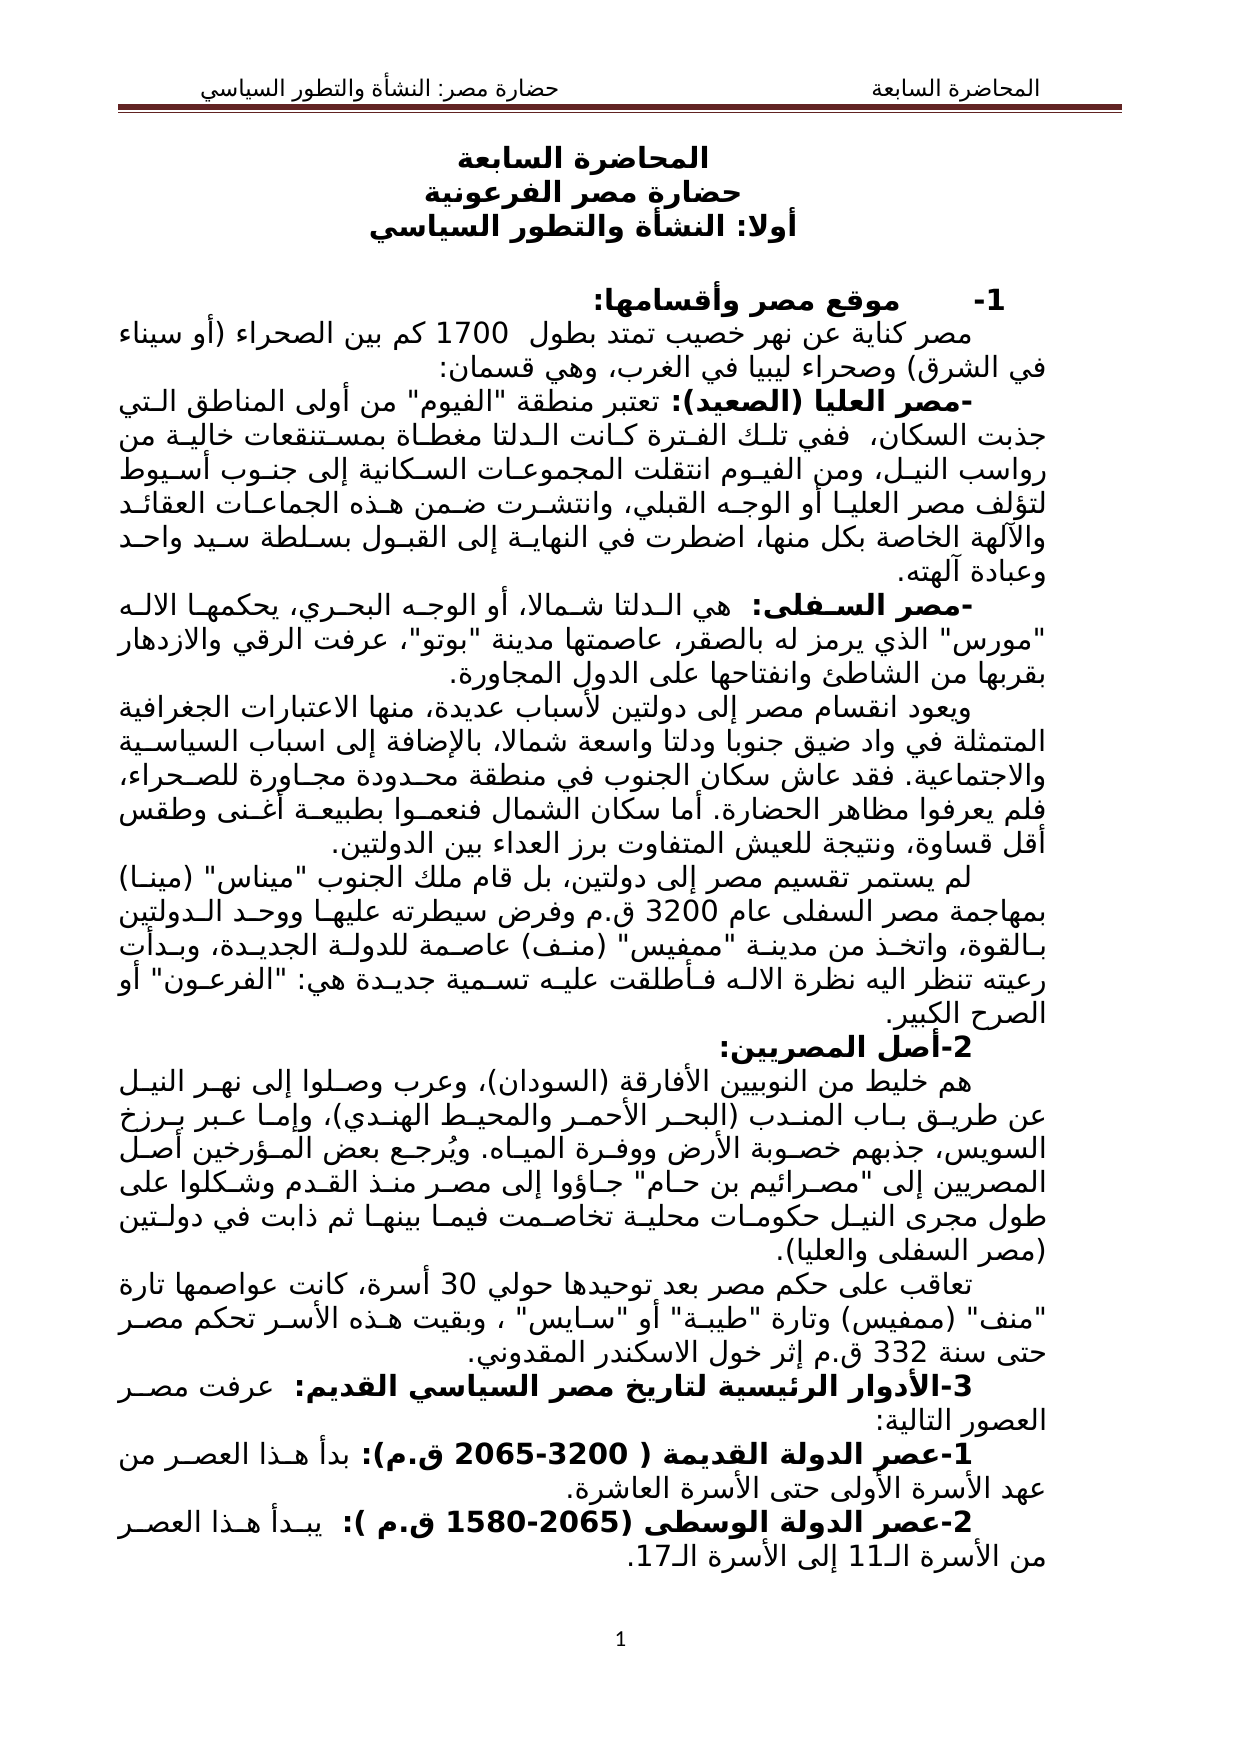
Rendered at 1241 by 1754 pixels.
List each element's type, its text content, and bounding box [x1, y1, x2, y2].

text حضارة مصر الفرعونية [118, 175, 1122, 209]
list 3-الأدوار الرئيسية لتاريخ مصر السياسي القديم: عرفت مصر العصور التالية: [118, 1369, 1047, 1437]
list -مصر السفلى: هي الدلتا شمالا، أو الوجه البحري، يحكمها الاله "مورس" الذي يرمز له بالصقر، عاصمتها مدينة "بوتو"، عرفت الرقي والازدهار بقربها من الشاطئ وانفتاحها على الدول المجاورة. [118, 588, 1047, 690]
list هم خليط من النوبيين الأفارقة (السودان)، وعرب وصلوا إلى نهر النيل عن طريق باب المندب (البحر الأحمر والمحيط الهندي)، وإما عبر برزخ السويس، جذبهم خصوبة الأرض ووفرة المياه. ويُرجع بعض المؤرخين أصل المصريين إلى "مصرائيم بن حام" جاؤوا إلى مصر منذ القدم وشكلوا على طول مجرى النيل حكومات محلية تخاصمت فيما بينها ثم ذابت في دولتين (مصر السفلى والعليا). [118, 1064, 1047, 1268]
list لم يستمر تقسيم مصر إلى دولتين، بل قام ملك الجنوب "ميناس" (مينا) بمهاجمة مصر السفلى عام 3200 ق.م وفرض سيطرته عليها ووحد الدولتين بالقوة، واتخذ من مدينة "ممفيس" (منف) عاصمة للدولة الجديدة، وبدأت رعيته تنظر اليه نظرة الاله فأطلقت عليه تسمية جديدة هي: "الفرعون" أو الصرح الكبير. [118, 860, 1047, 1030]
list 1-عصر الدولة القديمة ( 3200-2065 ق.م): بدأ هذا العصر من عهد الأسرة الأولى حتى الأسرة العاشرة. [118, 1437, 1047, 1505]
list -مصر العليا (الصعيد): تعتبر منطقة "الفيوم" من أولى المناطق التي جذبت السكان، ففي تلك الفترة كانت الدلتا مغطاة بمستنقعات خالية من رواسب النيل، ومن الفيوم انتقلت المجموعات السكانية إلى جنوب أسيوط لتؤلف مصر العليا أو الوجه القبلي، وانتشرت ضمن هذه الجماعات العقائد والآلهة الخاصة بكل منها، اضطرت في النهاية إلى القبول بسلطة سيد واحد وعبادة آلهته. [118, 385, 1047, 588]
text المحاضرة السابعة [118, 141, 1122, 175]
list 2-أصل المصريين: [118, 1030, 1047, 1064]
list تعاقب على حكم مصر بعد توحيدها حولي 30 أسرة، كانت عواصمها تارة "منف" (ممفيس) وتارة "طيبة" أو "سايس" ، وبقيت هذه الأسر تحكم مصر حتى سنة 332 ق.م إثر خول الاسكندر المقدوني. [118, 1268, 1047, 1369]
text أولا: النشأة والتطور السياسي [118, 209, 1122, 243]
list موقع مصر وأقسامها: [118, 283, 1047, 317]
list 2-عصر الدولة الوسطى (2065-1580 ق.م ): يبدأ هذا العصر من الأسرة الـ11 إلى الأسرة الـ17. [118, 1505, 1047, 1573]
list مصر كناية عن نهر خصيب تمتد بطول 1700 كم بين الصحراء (أو سيناء في الشرق) وصحراء ليبيا في الغرب، وهي قسمان: [118, 317, 1047, 385]
list ويعود انقسام مصر إلى دولتين لأسباب عديدة، منها الاعتبارات الجغرافية المتمثلة في واد ضيق جنوبا ودلتا واسعة شمالا، بالإضافة إلى اسباب السياسية والاجتماعية. فقد عاش سكان الجنوب في منطقة محدودة مجاورة للصحراء، فلم يعرفوا مظاهر الحضارة. أما سكان الشمال فنعموا بطبيعة أغنى وطقس أقل قساوة، ونتيجة للعيش المتفاوت برز العداء بين الدولتين. [118, 690, 1047, 860]
